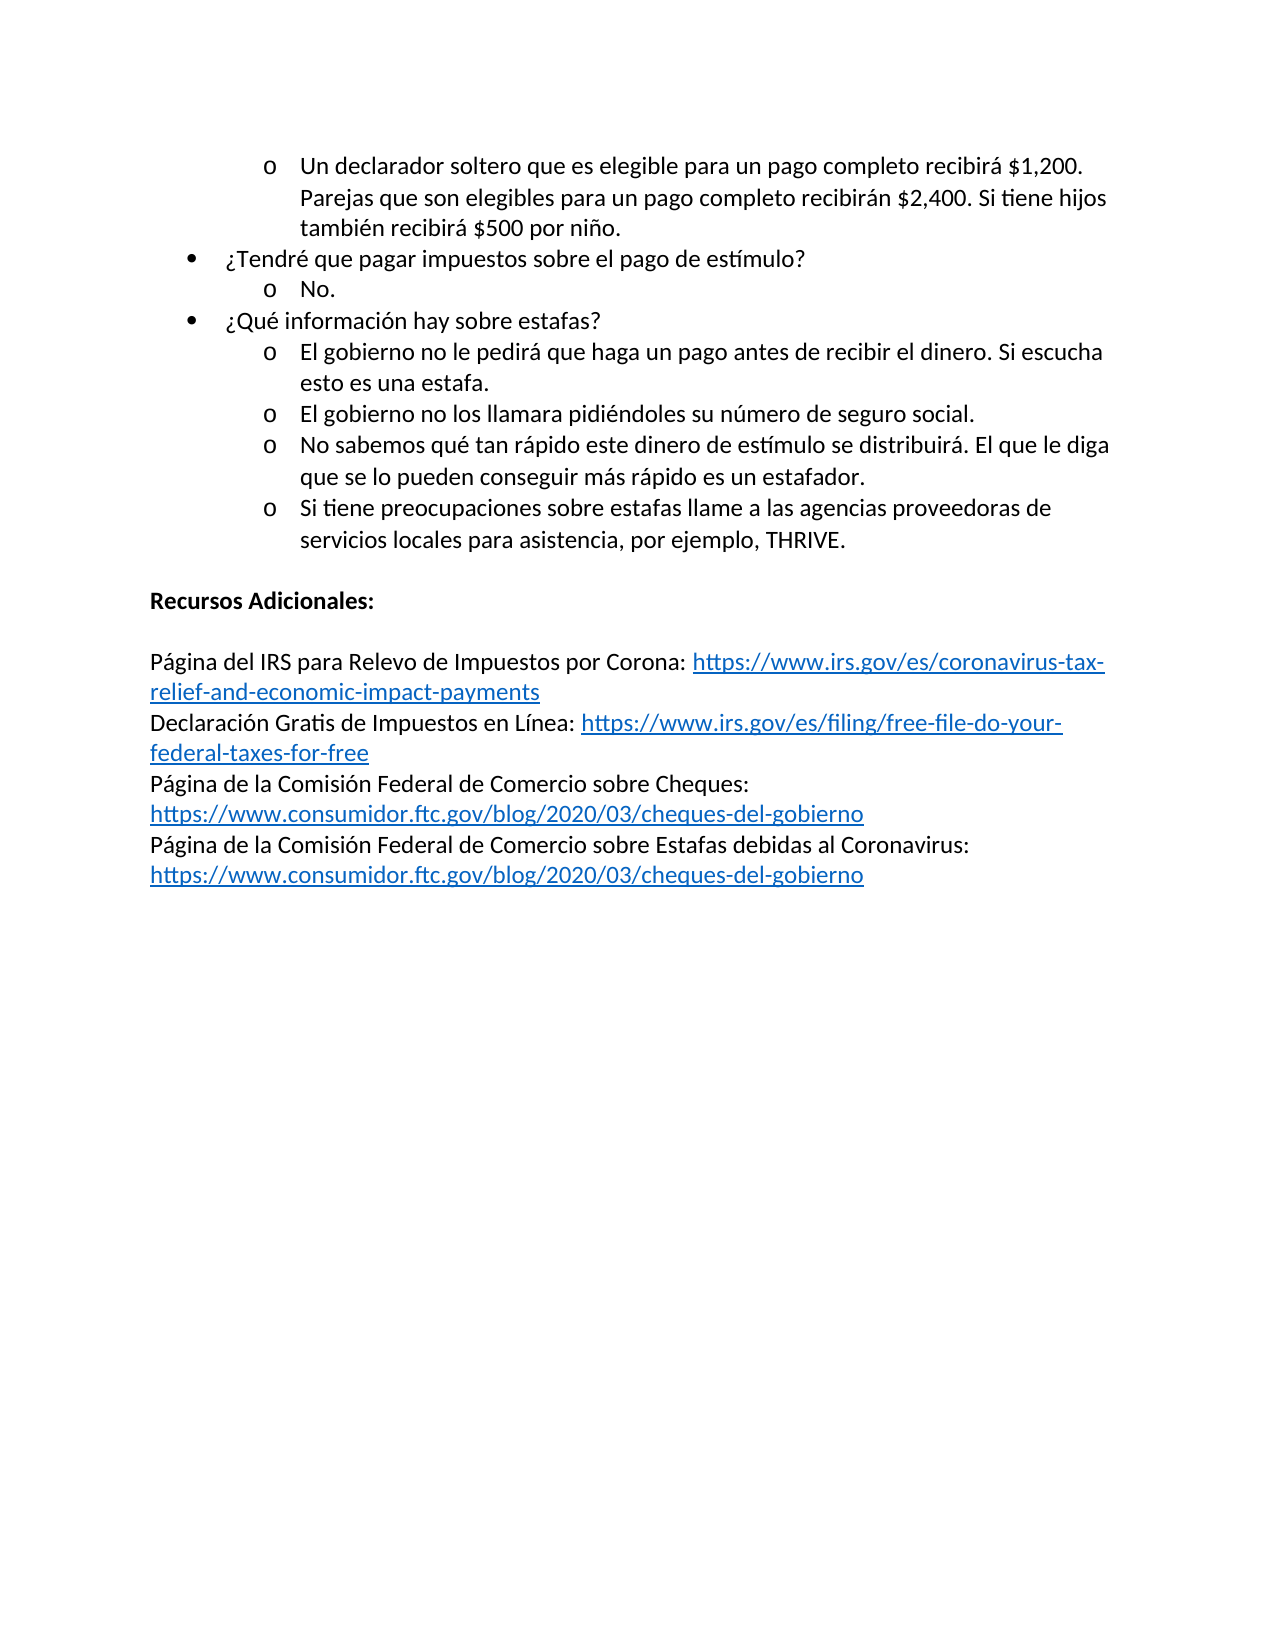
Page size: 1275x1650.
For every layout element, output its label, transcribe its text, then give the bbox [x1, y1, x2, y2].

text Página de la Comisión Federal de Comercio sobre Estafas debidas al Coronavirus: https://www.consumidor.ftc.gov/blog/2020/03/cheques-del-gobierno [150, 829, 1125, 890]
list El gobierno no le pedirá que haga un pago antes de recibir el dinero. Si escucha esto es una estafa. [262, 336, 1125, 398]
text Recursos Adicionales: [150, 585, 1125, 615]
list Si tiene preocupaciones sobre estafas llame a las agencias proveedoras de servicios locales para asistencia, por ejemplo, THRIVE. [262, 492, 1125, 554]
list No sabemos qué tan rápido este dinero de estímulo se distribuirá. El que le diga que se lo pueden conseguir más rápido es un estafador. [262, 430, 1125, 492]
list No. [262, 273, 1125, 305]
text Declaración Gratis de Impuestos en Línea: https://www.irs.gov/es/filing/free-file-do-your-federal-taxes-for-free [150, 707, 1125, 768]
list Un declarador soltero que es elegible para un pago completo recibirá $1,200. Parejas que son elegibles para un pago completo recibirán $2,400. Si tiene hijos también recibirá $500 por niño. [262, 150, 1125, 243]
text Página de la Comisión Federal de Comercio sobre Cheques: https://www.consumidor.ftc.gov/blog/2020/03/cheques-del-gobierno [150, 768, 1125, 829]
list ¿Qué información hay sobre estafas? [187, 305, 1125, 336]
list El gobierno no los llamara pidiéndoles su número de seguro social. [262, 398, 1125, 430]
list ¿Tendré que pagar impuestos sobre el pago de estímulo? [187, 243, 1125, 273]
text Página del IRS para Relevo de Impuestos por Corona: https://www.irs.gov/es/coronavirus-tax-relief-and-economic-impact-payments [150, 646, 1125, 707]
